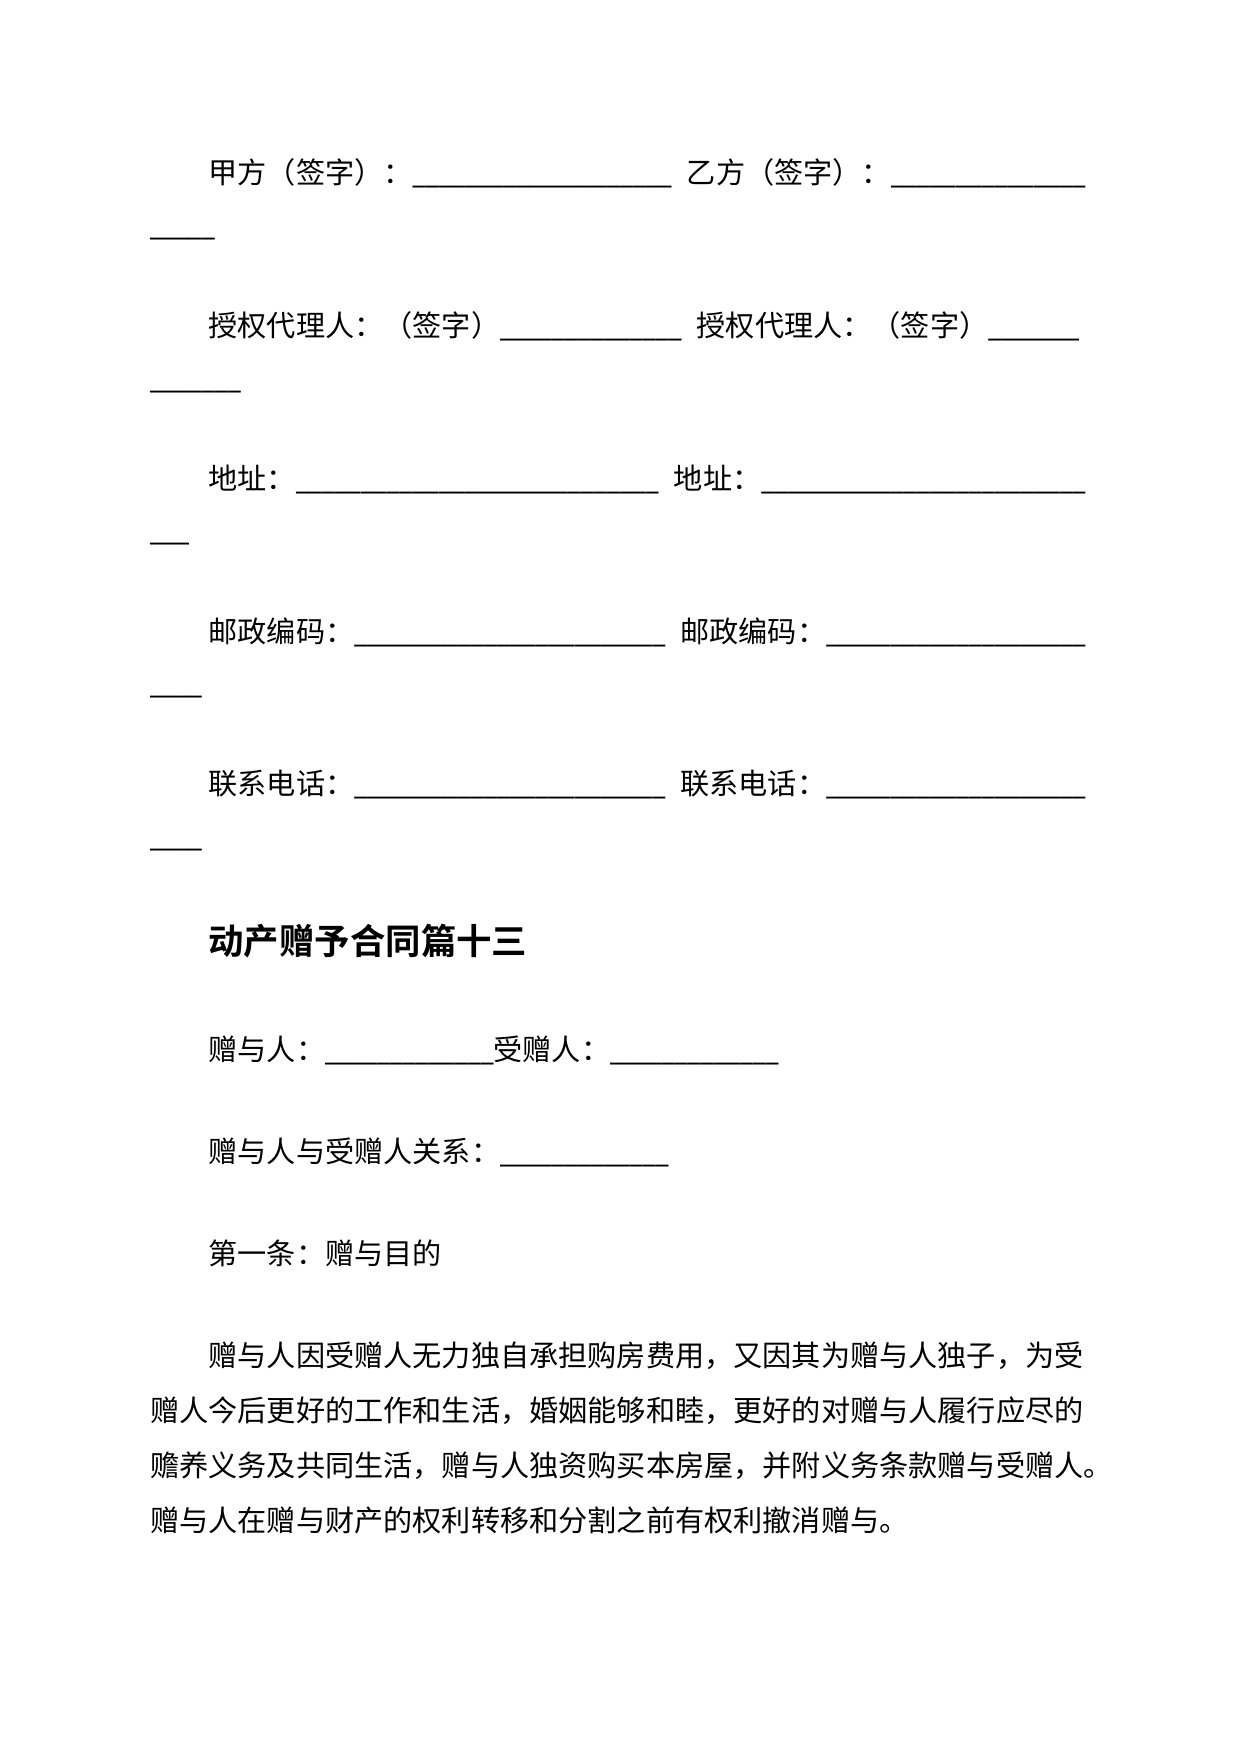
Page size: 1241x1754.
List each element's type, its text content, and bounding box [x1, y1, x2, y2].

text 赠与人：_____________受赠人：_____________ [150, 1027, 1090, 1069]
text 赠与人因受赠人无力独自承担购房费用，又因其为赠与人独子，为受赠人今后更好的工作和生活，婚姻能够和睦，更好的对赠与人履行应尽的赡养义务及共同生活，赠与人独资购买本房屋，并附义务条款赠与受赠人。赠与人在赠与财产的权利转移和分割之前有权利撤消赠与。 [150, 1333, 1090, 1540]
text 联系电话：________________________ 联系电话：________________________ [150, 761, 1090, 855]
text 第一条：赠与目的 [150, 1231, 1090, 1273]
text 地址：____________________________ 地址：____________________________ [150, 455, 1090, 549]
text 动产赠予合同篇十三 [150, 913, 1090, 965]
text 赠与人与受赠人关系：_____________ [150, 1129, 1090, 1171]
text 邮政编码：________________________ 邮政编码：________________________ [150, 608, 1090, 702]
text 授权代理人：（签字）______________ 授权代理人：（签字）______________ [150, 303, 1090, 397]
text 甲方（签字）：____________________ 乙方（签字）：____________________ [150, 150, 1090, 244]
